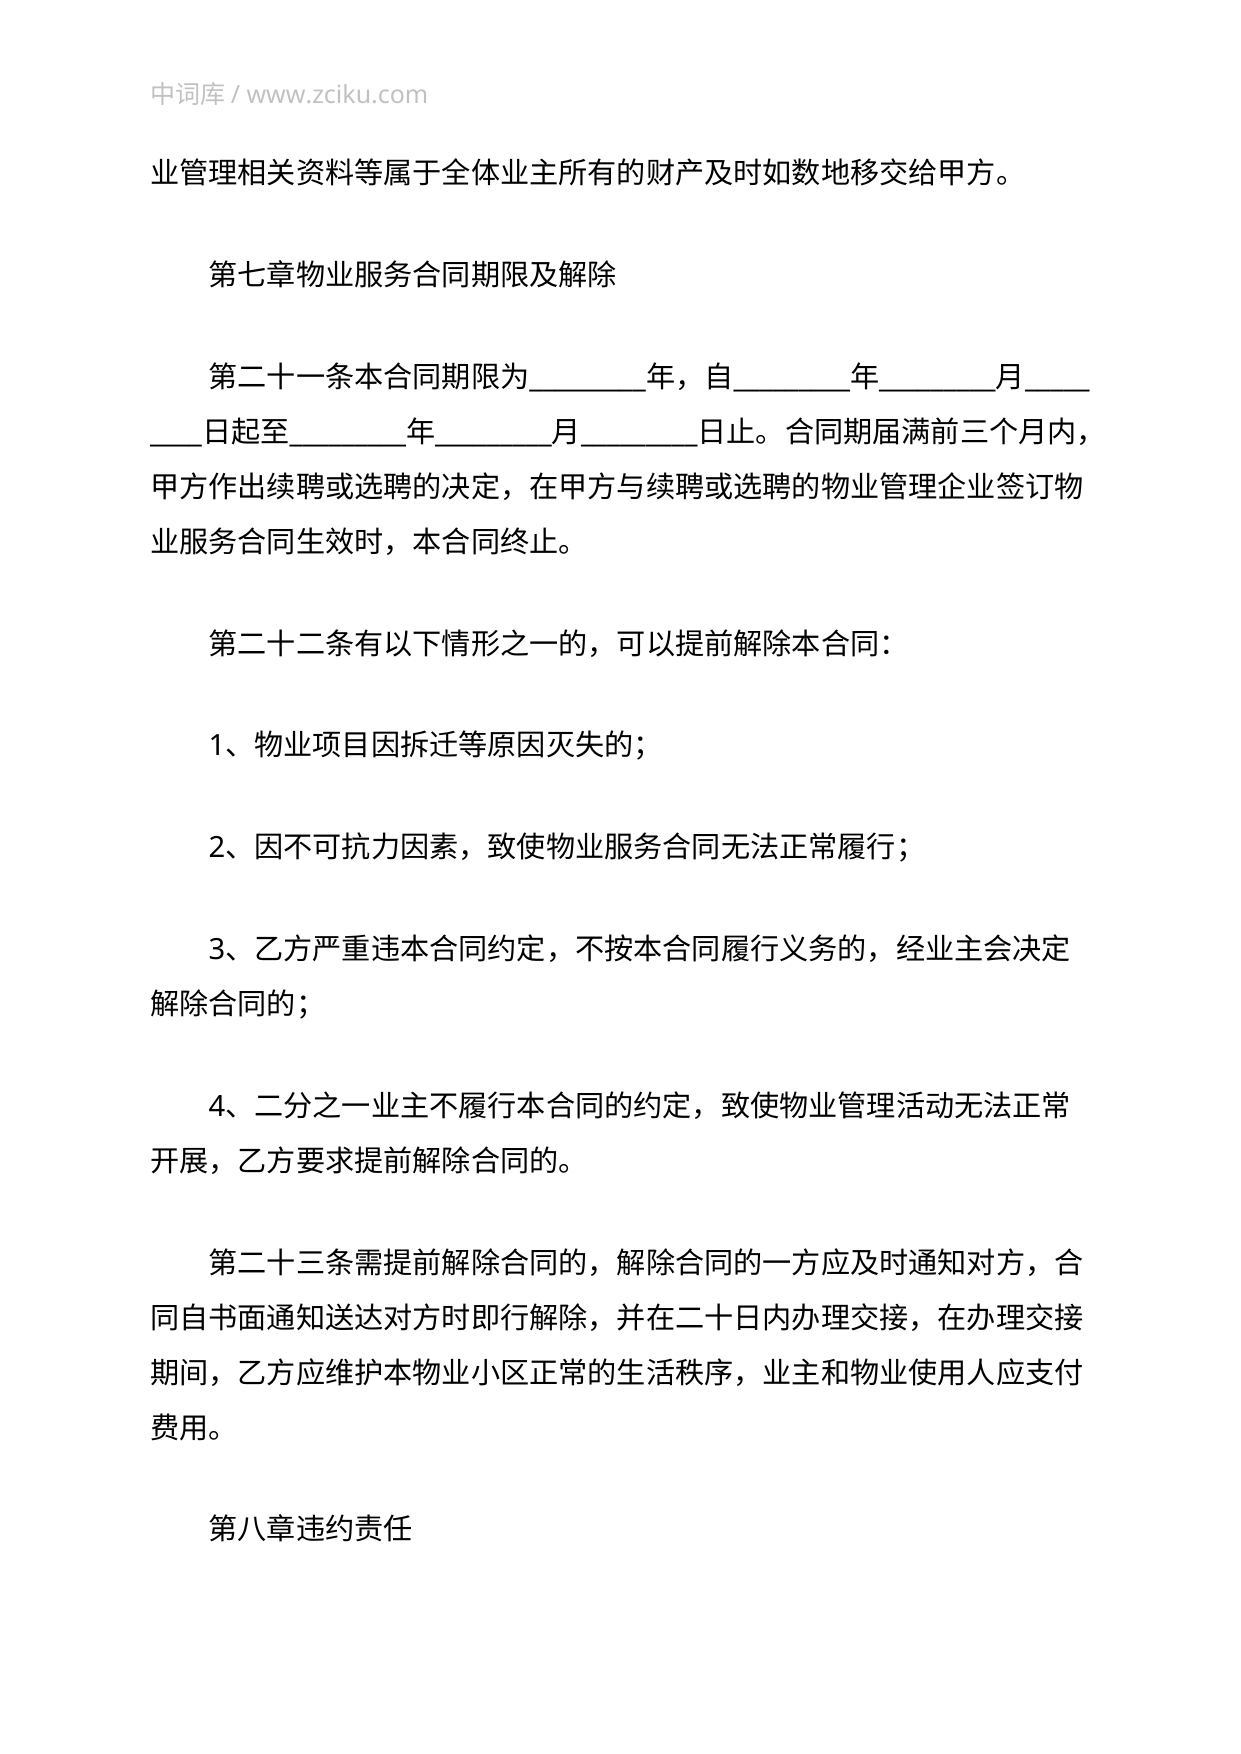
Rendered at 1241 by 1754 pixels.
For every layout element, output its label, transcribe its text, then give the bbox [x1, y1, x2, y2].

text 4、二分之一业主不履行本合同的约定，致使物业管理活动无法正常开展，乙方要求提前解除合同的。 [150, 1083, 1090, 1180]
text 第二十一条本合同期限为_________年，自_________年_________月_________日起至_________年_________月_________日止。合同期届满前三个月内，甲方作出续聘或选聘的决定，在甲方与续聘或选聘的物业管理企业签订物业服务合同生效时，本合同终止。 [150, 353, 1090, 561]
text 2、因不可抗力因素，致使物业服务合同无法正常履行； [150, 824, 1090, 866]
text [150, 150, 1090, 192]
text 1、物业项目因拆迁等原因灭失的； [150, 722, 1090, 764]
text 第八章违约责任 [150, 1506, 1090, 1548]
text 第二十二条有以下情形之一的，可以提前解除本合同： [150, 620, 1090, 662]
text 第二十三条需提前解除合同的，解除合同的一方应及时通知对方，合同自书面通知送达对方时即行解除，并在二十日内办理交接，在办理交接期间，乙方应维护本物业小区正常的生活秩序，业主和物业使用人应支付费用。 [150, 1239, 1090, 1446]
text 第七章物业服务合同期限及解除 [150, 252, 1090, 294]
text 3、乙方严重违本合同约定，不按本合同履行义务的，经业主会决定解除合同的； [150, 926, 1090, 1023]
